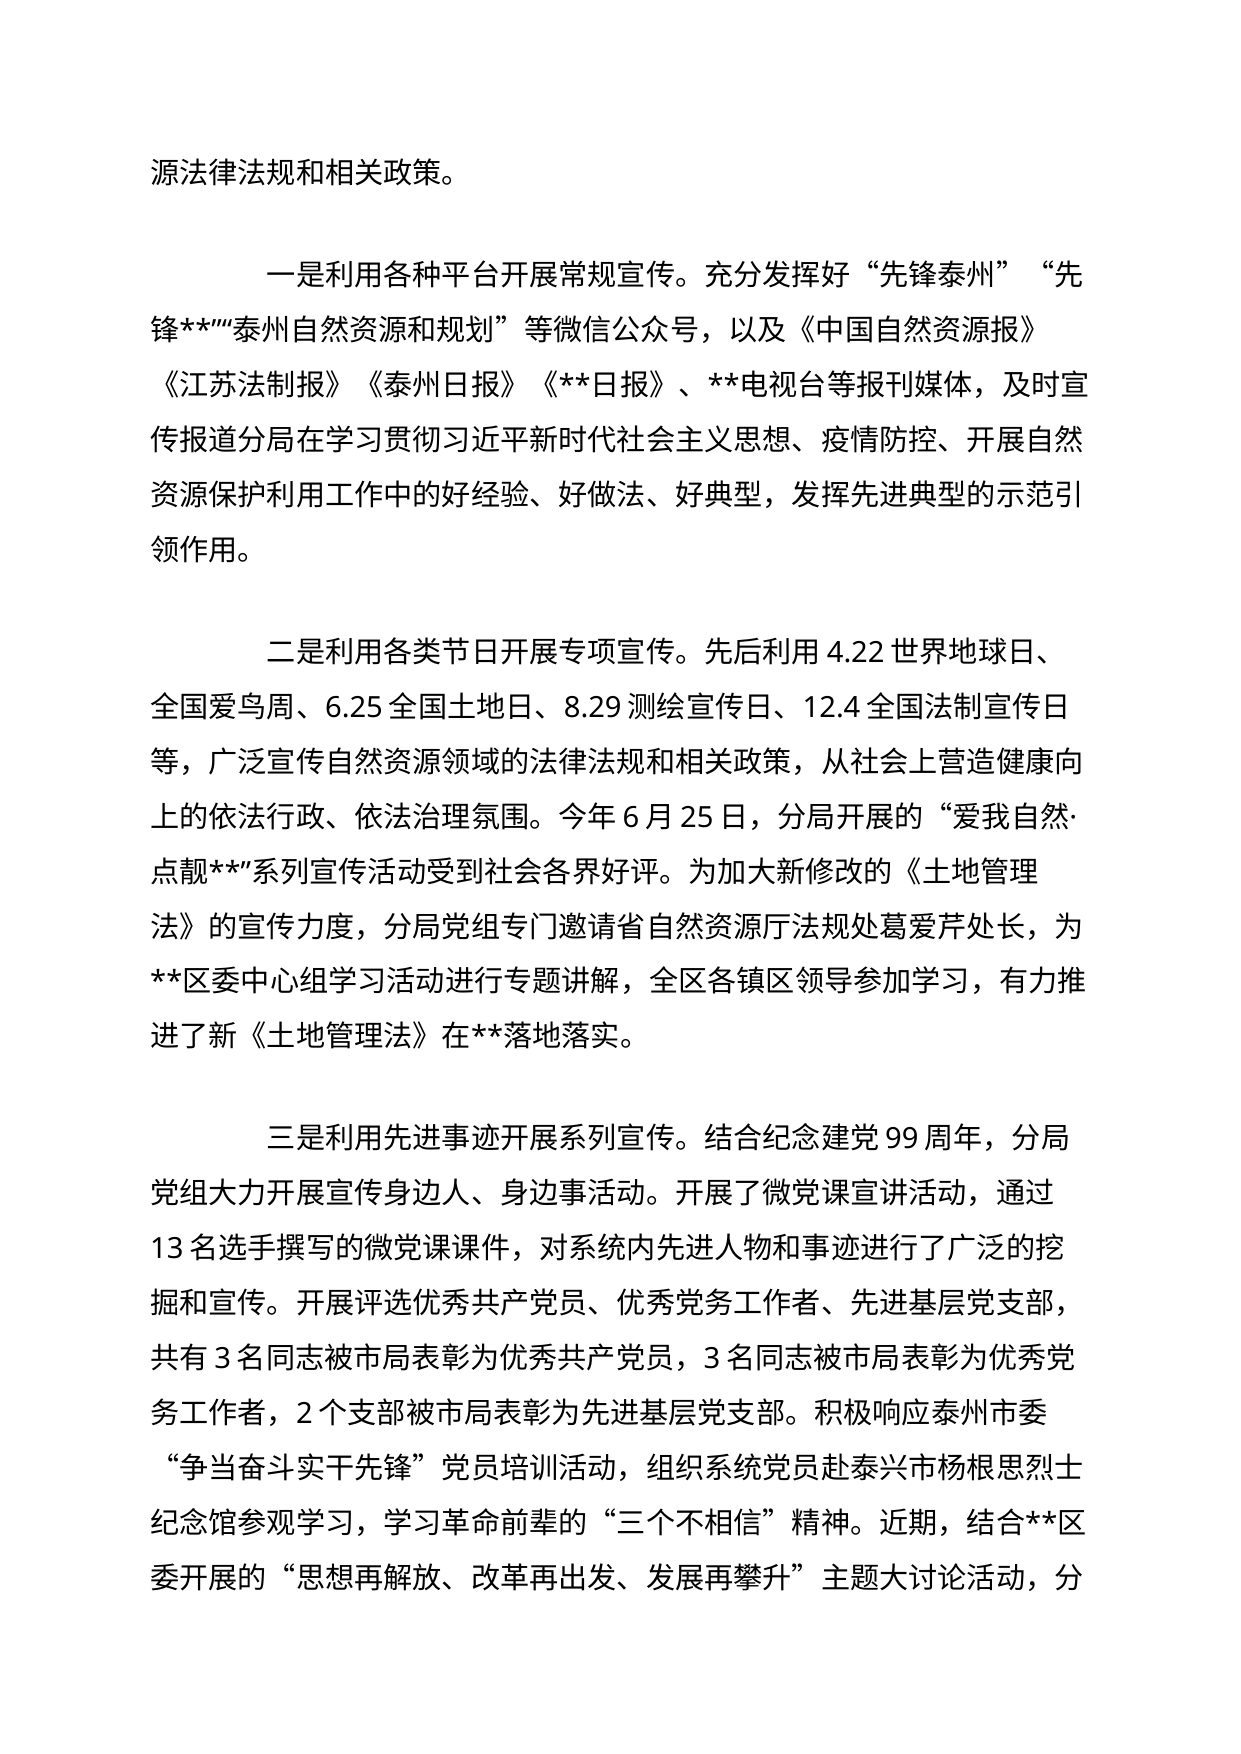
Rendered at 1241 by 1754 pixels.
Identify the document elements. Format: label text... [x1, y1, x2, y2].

text 二是利用各类节日开展专项宣传。先后利用4.22世界地球日、全国爱鸟周、6.25全国土地日、8.29测绘宣传日、12.4全国法制宣传日等，广泛宣传自然资源领域的法律法规和相关政策，从社会上营造健康向上的依法行政、依法治理氛围。今年6月25日，分局开展的“爱我自然·点靓**”系列宣传活动受到社会各界好评。为加大新修改的《土地管理法》的宣传力度，分局党组专门邀请省自然资源厅法规处葛爱芹处长，为**区委中心组学习活动进行专题讲解，全区各镇区领导参加学习，有力推进了新《土地管理法》在**落地落实。 [150, 628, 1090, 1055]
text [150, 1115, 1090, 1597]
text 一是利用各种平台开展常规宣传。充分发挥好“先锋泰州”“先锋**”“泰州自然资源和规划”等微信公众号，以及《中国自然资源报》《江苏法制报》《泰州日报》《**日报》、**电视台等报刊媒体，及时宣传报道分局在学习贯彻习近平新时代社会主义思想、疫情防控、开展自然资源保护利用工作中的好经验、好做法、好典型，发挥先进典型的示范引领作用。 [150, 252, 1090, 569]
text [150, 150, 1090, 192]
